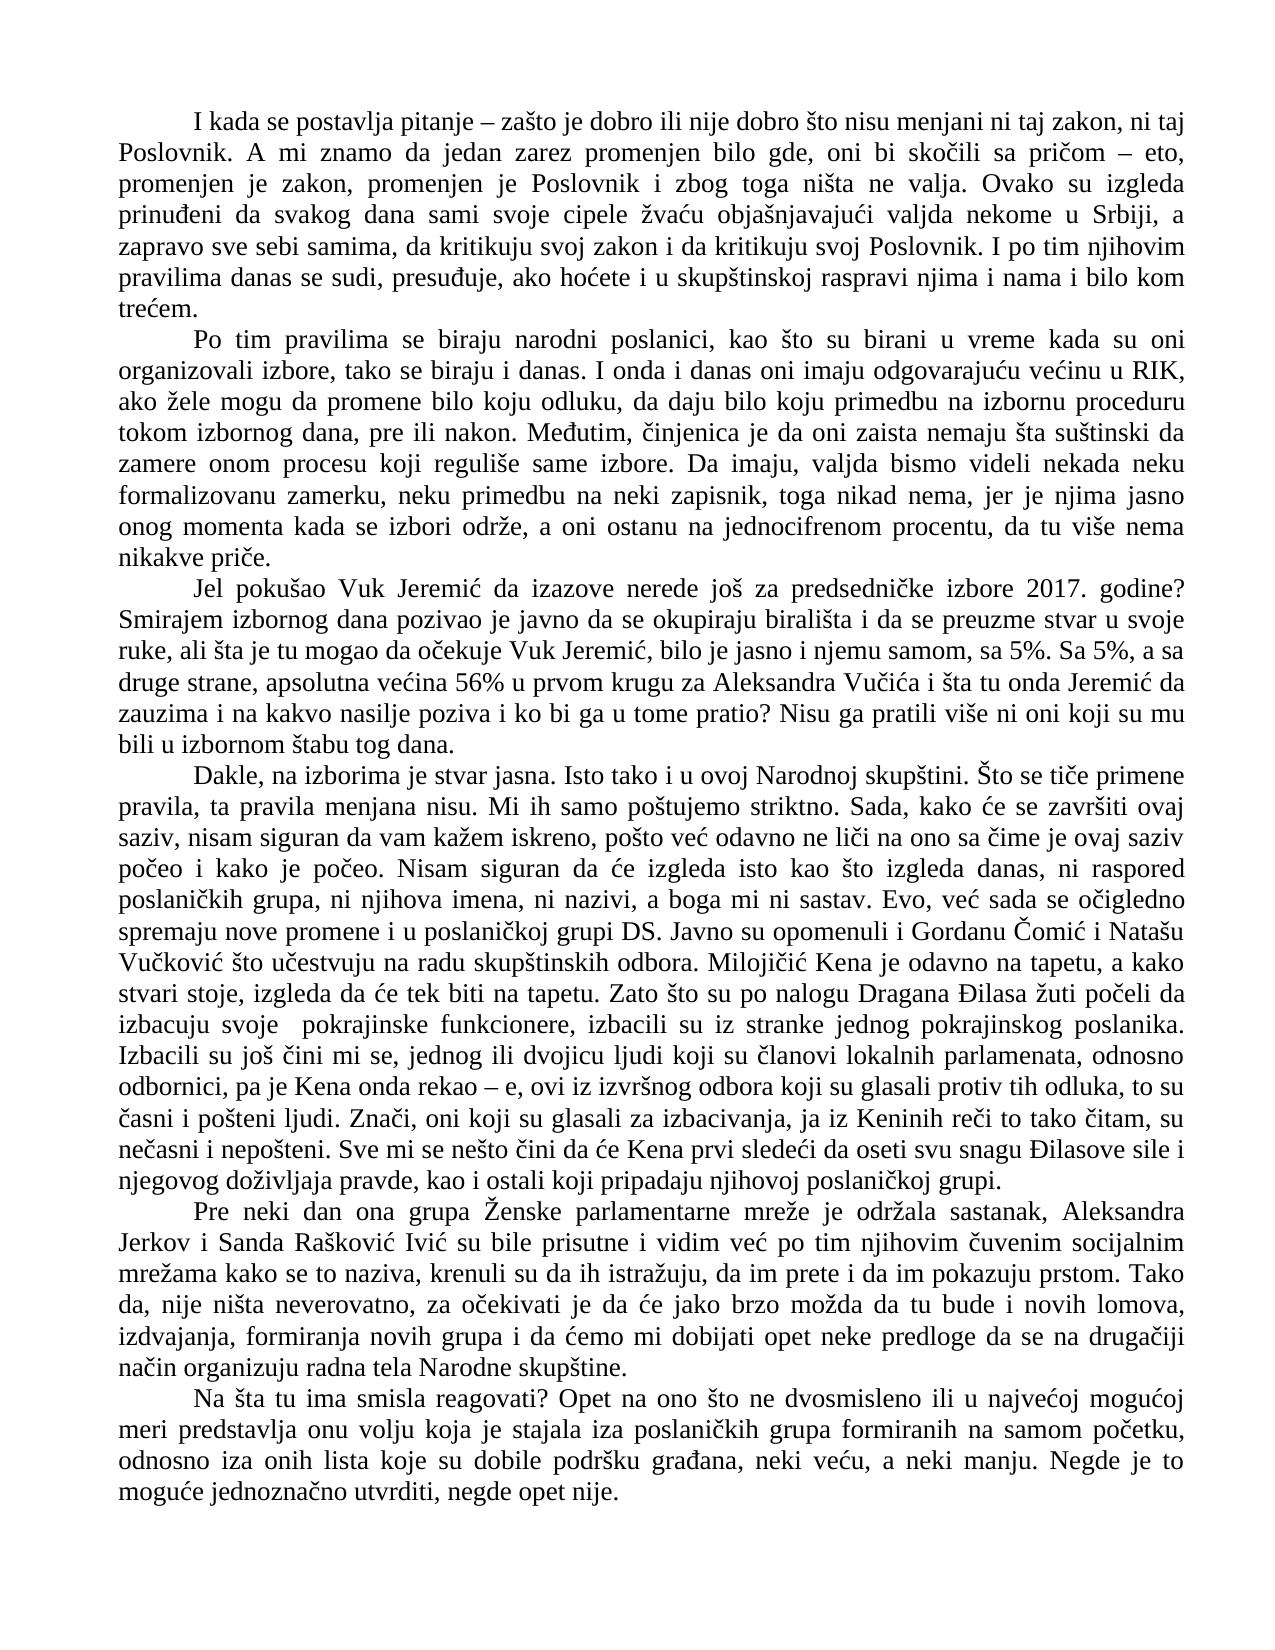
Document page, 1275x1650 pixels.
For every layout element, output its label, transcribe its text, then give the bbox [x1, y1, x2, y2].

text Po tim pravilima se biraju narodni poslanici, kao što su birani u vreme kada su oni organizovali izbore, tako se biraju i danas. I onda i danas oni imaju odgovarajuću većinu u RIK, ako žele mogu da promene bilo koju odluku, da daju bilo koju primedbu na izbornu proceduru tokom izbornog dana, pre ili nakon. Međutim, činjenica je da oni zaista nemaju šta suštinski da zamere onom procesu koji reguliše same izbore. Da imaju, valjda bismo videli nekada neku formalizovanu zamerku, neku primedbu na neki zapisnik, toga nikad nema, jer je njima jasno onog momenta kada se izbori održe, a oni ostanu na jednocifrenom procentu, da tu više nema nikakve priče. [118, 323, 1186, 572]
text Pre neki dan ona grupa Ženske parlamentarne mreže je održala sastanak, Aleksandra Jerkov i Sanda Rašković Ivić su bile prisutne i vidim već po tim njihovim čuvenim socijalnim mrežama kako se to naziva, krenuli su da ih istražuju, da im prete i da im pokazuju prstom. Tako da, nije ništa neverovatno, za očekivati je da će jako brzo možda da tu bude i novih lomova, izdvajanja, formiranja novih grupa i da ćemo mi dobijati opet neke predloge da se na drugačiji način organizuju radna tela Narodne skupštine. [118, 1195, 1186, 1382]
text Jel pokušao Vuk Jeremić da izazove nerede još za predsedničke izbore 2017. godine? Smirajem izbornog dana pozivao je javno da se okupiraju birališta i da se preuzme stvar u svoje ruke, ali šta je tu mogao da očekuje Vuk Jeremić, bilo je jasno i njemu samom, sa 5%. Sa 5%, a sa druge strane, apsolutna većina 56% u prvom krugu za Aleksandra Vučića i šta tu onda Jeremić da zauzima i na kakvo nasilje poziva i ko bi ga u tome pratio? Nisu ga pratili više ni oni koji su mu bili u izbornom štabu tog dana. [118, 572, 1186, 759]
text Dakle, na izborima je stvar jasna. Isto tako i u ovoj Narodnoj skupštini. Što se tiče primene pravila, ta pravila menjana nisu. Mi ih samo poštujemo striktno. Sada, kako će se završiti ovaj saziv, nisam siguran da vam kažem iskreno, pošto već odavno ne liči na ono sa čime je ovaj saziv počeo i kako je počeo. Nisam siguran da će izgleda isto kao što izgleda danas, ni raspored poslaničkih grupa, ni njihova imena, ni nazivi, a boga mi ni sastav. Evo, već sada se očigledno spremaju nove promene i u poslaničkoj grupi DS. Javno su opomenuli i Gordanu Čomić i Natašu Vučković što učestvuju na radu skupštinskih odbora. Milojičić Kena je odavno na tapetu, a kako stvari stoje, izgleda da će tek biti na tapetu. Zato što su po nalogu Dragana Đilasa žuti počeli da izbacuju svoje pokrajinske funkcionere, izbacili su iz stranke jednog pokrajinskog poslanika. Izbacili su još čini mi se, jednog ili dvojicu ljudi koji su članovi lokalnih parlamenata, odnosno odbornici, pa je Kena onda rekao – e, ovi iz izvršnog odbora koji su glasali protiv tih odluka, to su časni i pošteni ljudi. Znači, oni koji su glasali za izbacivanja, ja iz Keninih reči to tako čitam, su nečasni i nepošteni. Sve mi se nešto čini da će Kena prvi sledeći da oseti svu snagu Đilasove sile i njegovog doživljaja pravde, kao i ostali koji pripadaju njihovoj poslaničkoj grupi. [118, 759, 1186, 1195]
text Na šta tu ima smisla reagovati? Opet na ono što ne dvosmisleno ili u najvećoj mogućoj meri predstavlja onu volju koja je stajala iza poslaničkih grupa formiranih na samom početku, odnosno iza onih lista koje su dobile podršku građana, neki veću, a neki manju. Negde je to moguće jednoznačno utvrditi, negde opet nije. [118, 1382, 1186, 1507]
text I kada se postavlja pitanje – zašto je dobro ili nije dobro što nisu menjani ni taj zakon, ni taj Poslovnik. A mi znamo da jedan zarez promenjen bilo gde, oni bi skočili sa pričom – eto, promenjen je zakon, promenjen je Poslovnik i zbog toga ništa ne valja. Ovako su izgleda prinuđeni da svakog dana sami svoje cipele žvaću objašnjavajući valjda nekome u Srbiji, a zapravo sve sebi samima, da kritikuju svoj zakon i da kritikuju svoj Poslovnik. I po tim njihovim pravilima danas se sudi, presuđuje, ako hoćete i u skupštinskoj raspravi njima i nama i bilo kom trećem. [118, 105, 1186, 323]
